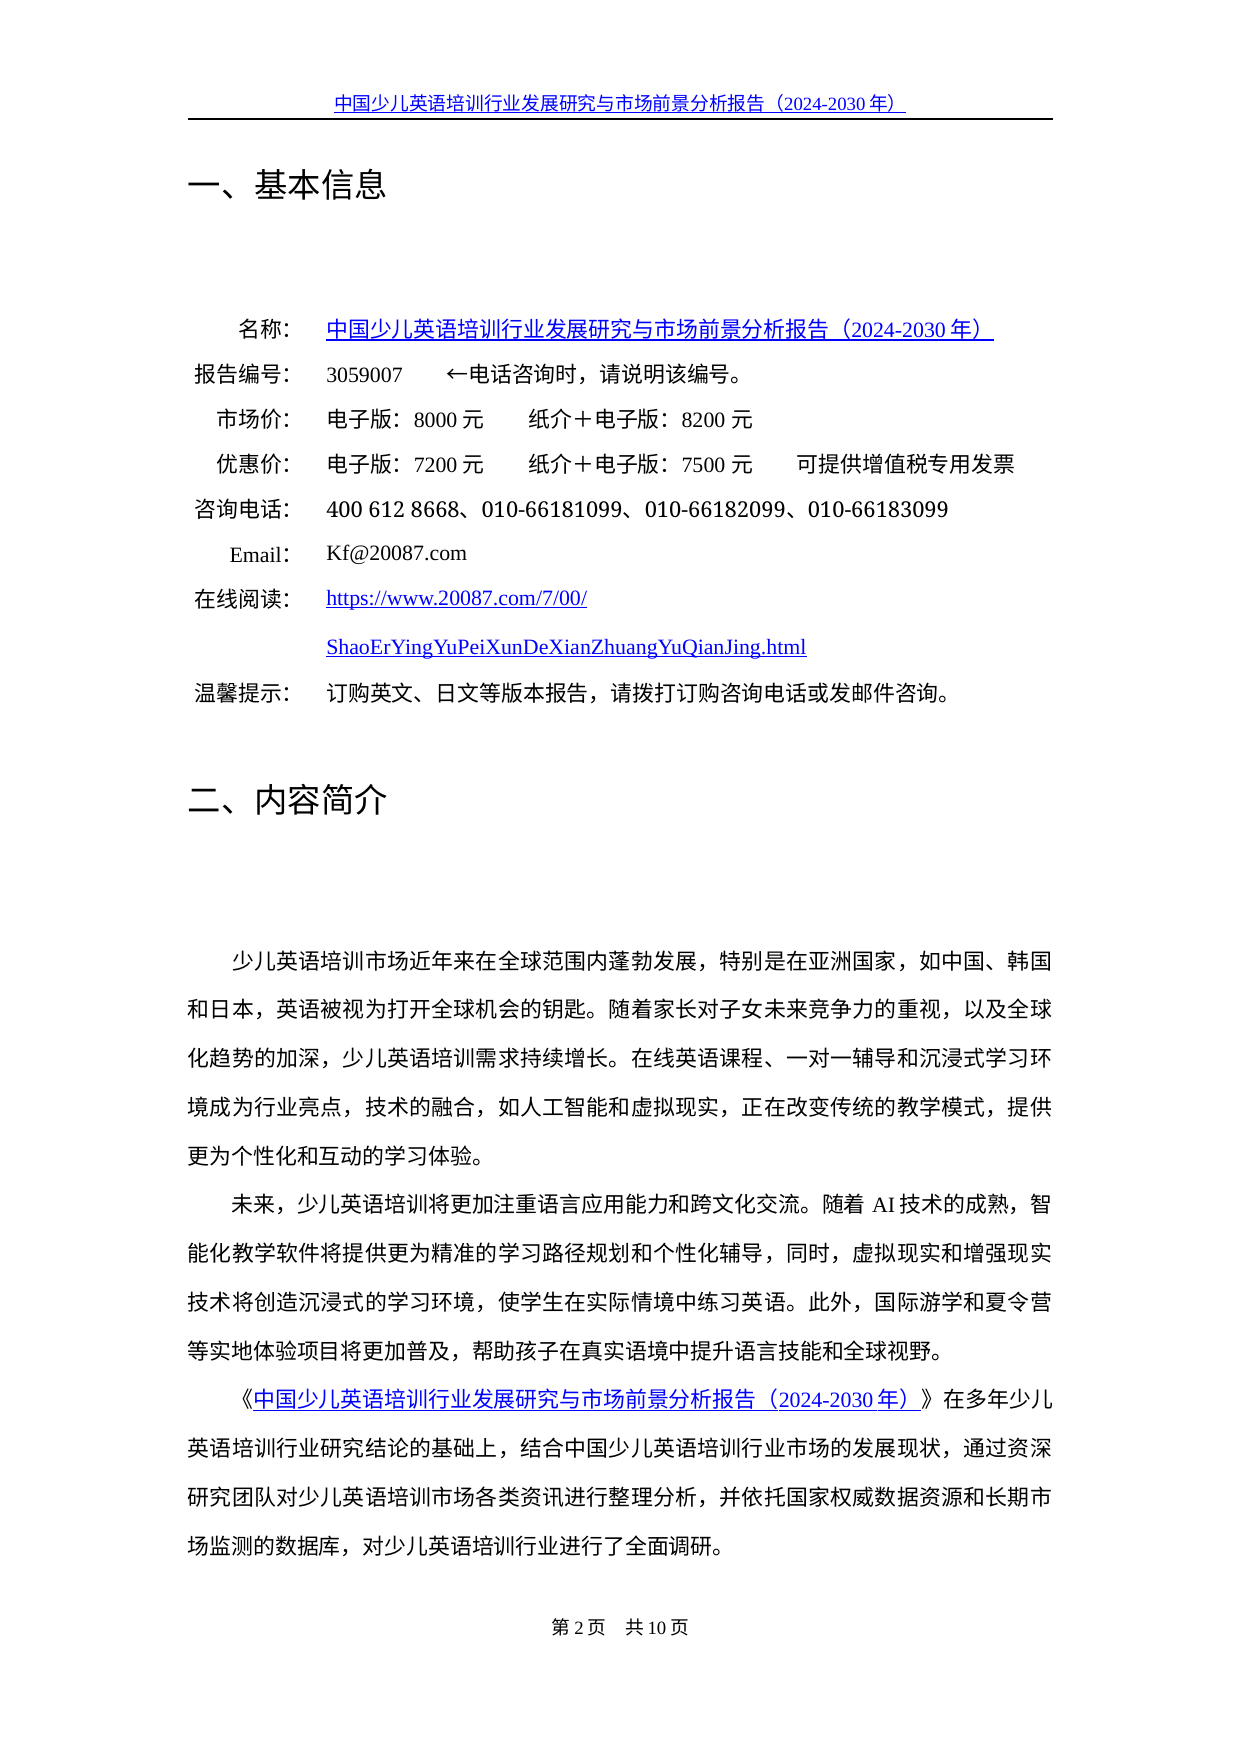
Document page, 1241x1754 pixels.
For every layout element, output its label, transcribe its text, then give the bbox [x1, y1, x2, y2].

table_cell 订购英文、日文等版本报告，请拨打订购咨询电话或发邮件咨询。 [315, 675, 1073, 720]
table_cell [315, 582, 1073, 675]
table_cell 电子版：8000 元 纸介＋电子版：8200 元 [315, 402, 1073, 447]
table_cell 3059007 ←电话咨询时，请说明该编号。 [315, 357, 1073, 402]
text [187, 943, 1053, 1561]
table_cell 400 612 8668、010-66181099、010-66182099、010-66183099 [315, 492, 1073, 537]
table_cell Kf@20087.com [315, 537, 1073, 582]
title 一、基本信息 [187, 150, 1053, 215]
table_cell 电子版：7200 元 纸介＋电子版：7500 元 可提供增值税专用发票 [315, 447, 1073, 492]
table_cell Email： [167, 537, 315, 582]
table_cell 咨询电话： [167, 492, 315, 537]
title 二、内容简介 [187, 766, 1053, 831]
table_header 中国少儿英语培训行业发展研究与市场前景分析报告（2024-2030年） [315, 312, 1073, 357]
table_cell 在线阅读： [167, 582, 315, 675]
table_cell 市场价： [167, 402, 315, 447]
table_cell 温馨提示： [167, 675, 315, 720]
table_header 名称： [167, 312, 315, 357]
table_cell 报告编号： [167, 357, 315, 402]
table_cell 优惠价： [167, 447, 315, 492]
